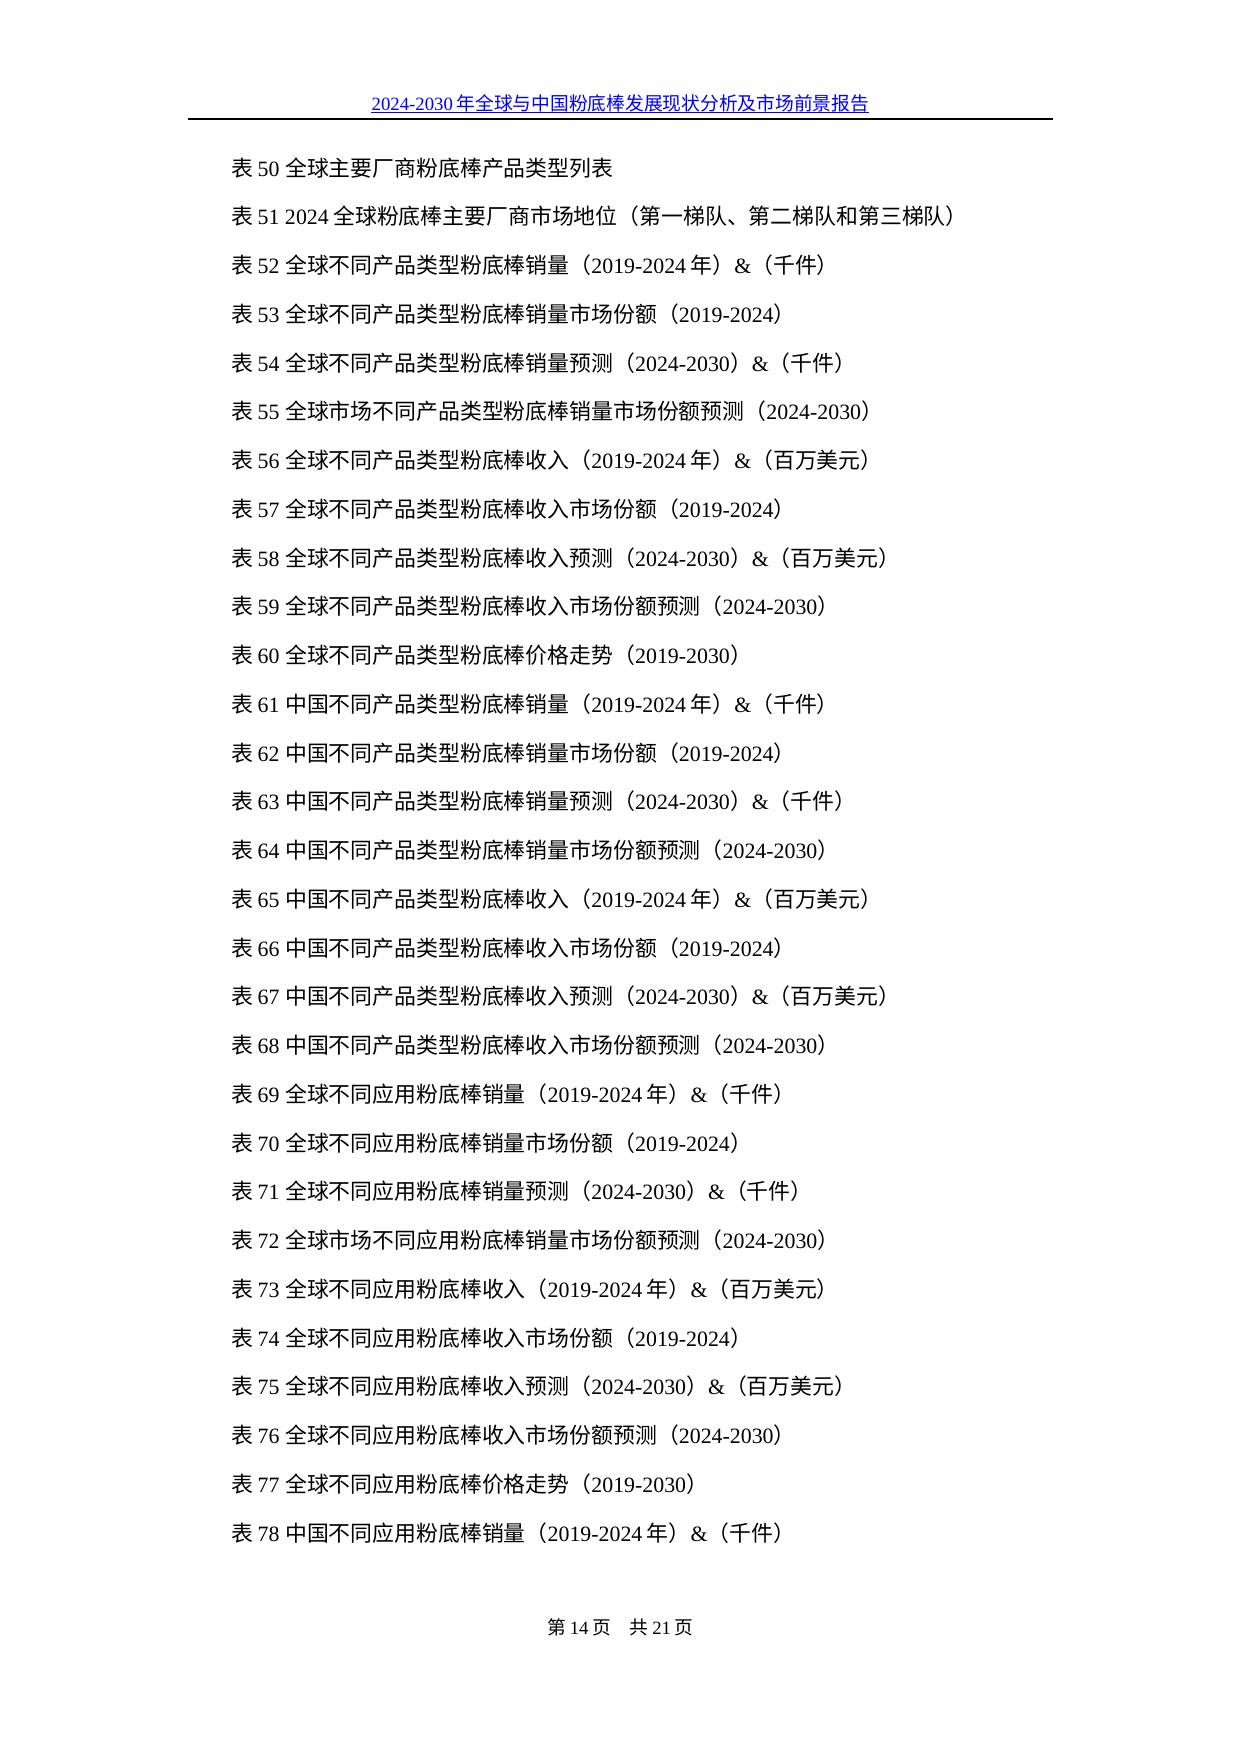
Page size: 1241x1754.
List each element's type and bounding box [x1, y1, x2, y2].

text [187, 150, 1053, 1548]
